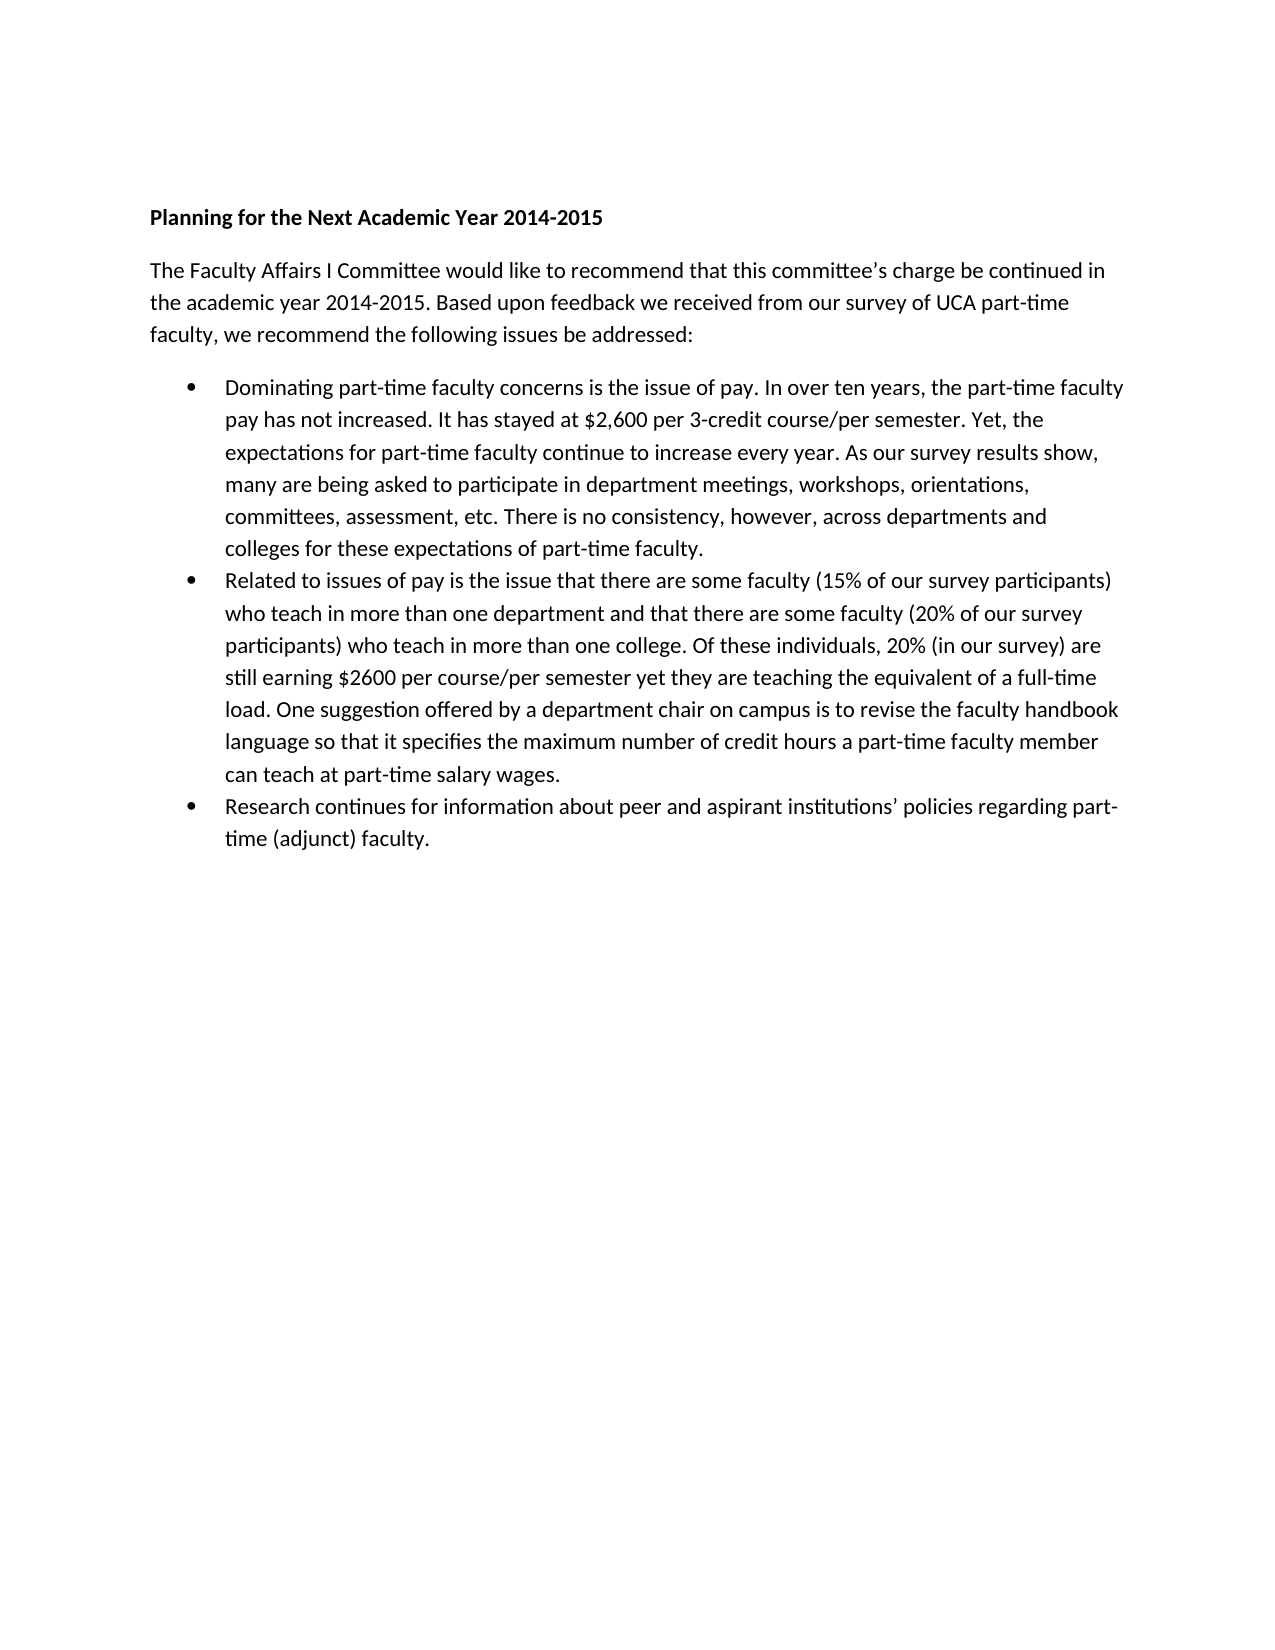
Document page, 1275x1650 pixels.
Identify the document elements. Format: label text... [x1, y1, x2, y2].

text Planning for the Next Academic Year 2014-2015 [150, 203, 1125, 231]
list Dominating part-time faculty concerns is the issue of pay. In over ten years, the part-time faculty pay has not increased. It has stayed at $2,600 per 3-credit course/per semester. Yet, the expectations for part-time faculty continue to increase every year. As our survey results show, many are being asked to participate in department meetings, workshops, orientations, committees, assessment, etc. There is no consistency, however, across departments and colleges for these expectations of part-time faculty. [187, 373, 1125, 562]
text The Faculty Affairs I Committee would like to recommend that this committee’s charge be continued in the academic year 2014-2015. Based upon feedback we received from our survey of UCA part-time faculty, we recommend the following issues be addressed: [150, 256, 1125, 348]
list Research continues for information about peer and aspirant institutions’ policies regarding part-time (adjunct) faculty. [187, 792, 1125, 852]
list Related to issues of pay is the issue that there are some faculty (15% of our survey participants) who teach in more than one department and that there are some faculty (20% of our survey participants) who teach in more than one college. Of these individuals, 20% (in our survey) are still earning $2600 per course/per semester yet they are teaching the equivalent of a full-time load. One suggestion offered by a department chair on campus is to revise the faculty handbook language so that it specifies the maximum number of credit hours a part-time faculty member can teach at part-time salary wages. [187, 567, 1125, 788]
